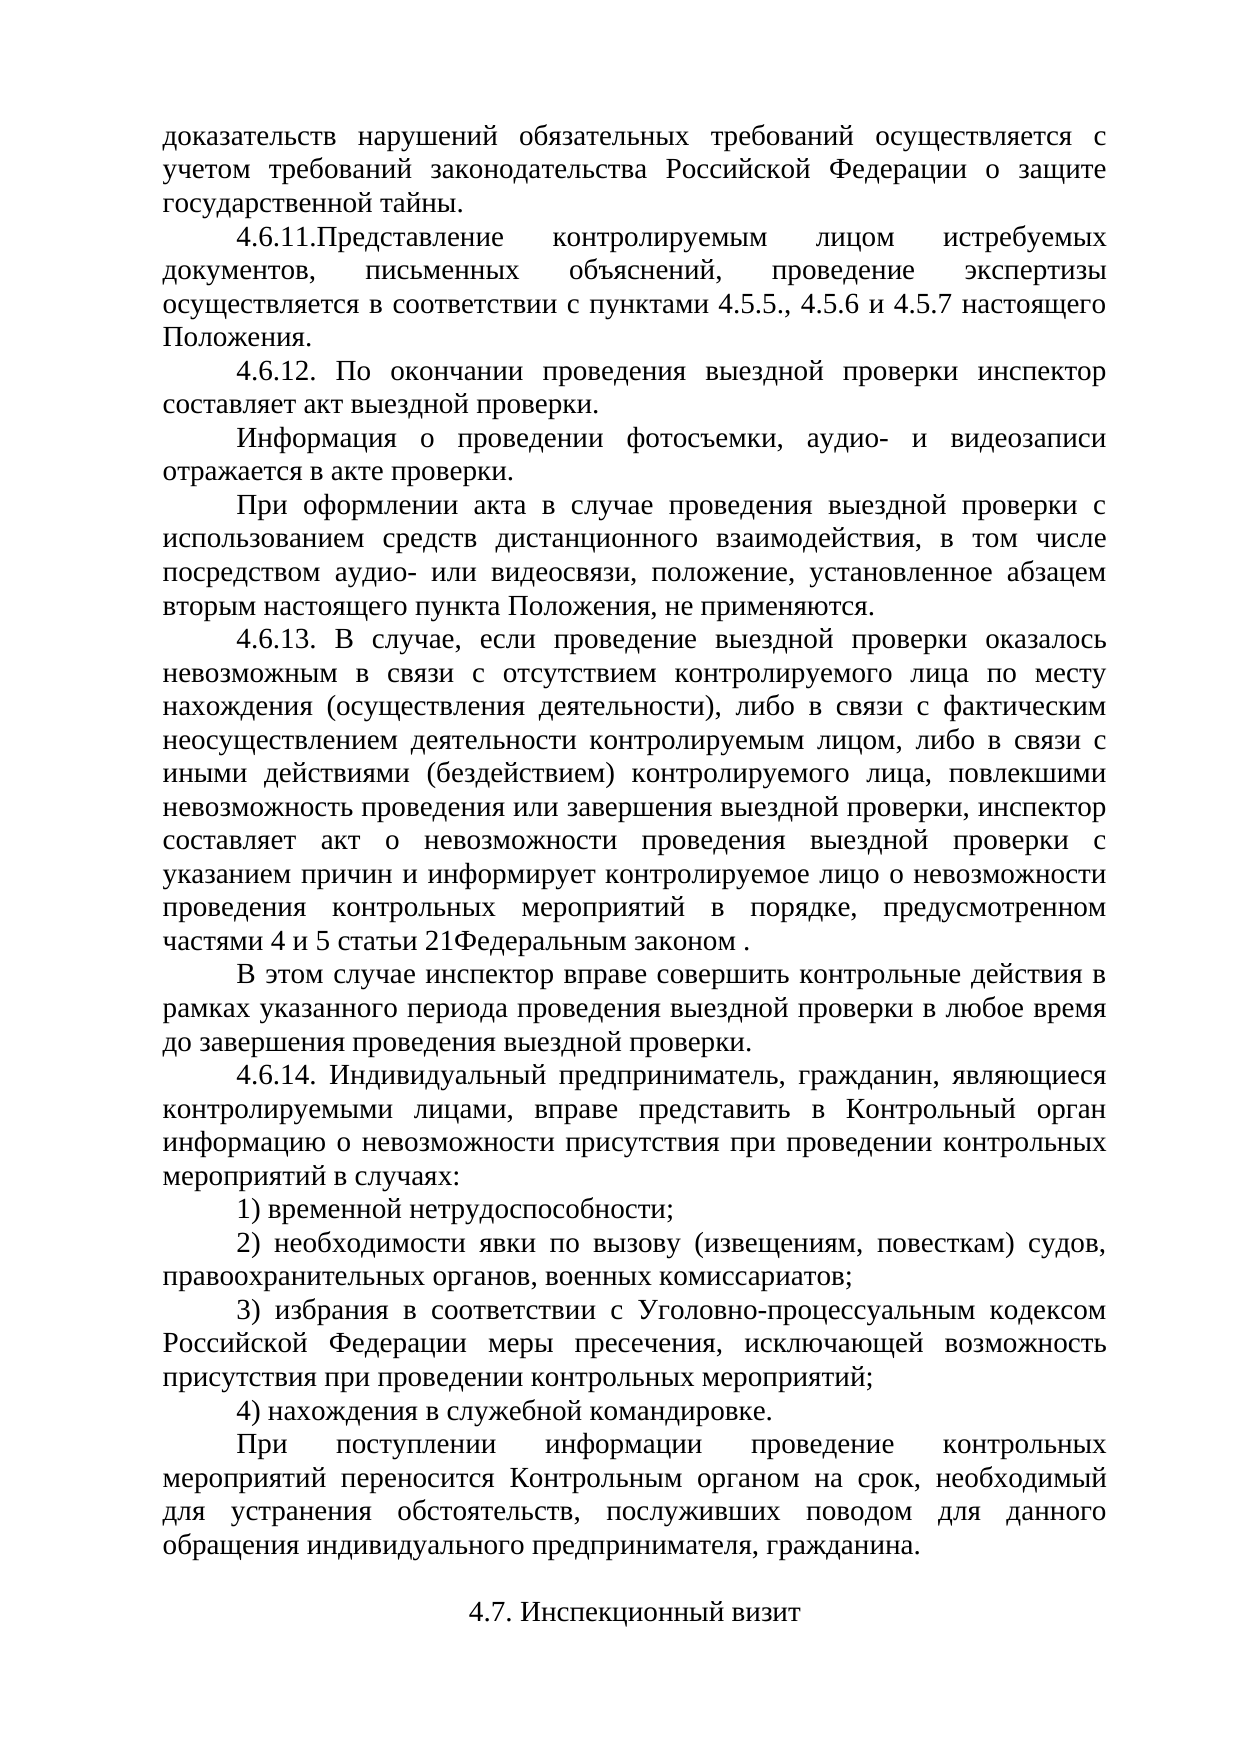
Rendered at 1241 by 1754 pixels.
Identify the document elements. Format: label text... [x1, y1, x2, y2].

text 4) нахождения в служебной командировке. [162, 1393, 1107, 1426]
list 4.6.14. Индивидуальный предприниматель, гражданин, являющиеся контролируемыми лицами, вправе представить в Контрольный орган информацию о невозможности присутствия при проведении контрольных мероприятий в случаях: [162, 1057, 1107, 1191]
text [162, 118, 1107, 219]
text 2) необходимости явки по вызову (извещениям, повесткам) судов, правоохранительных органов, военных комиссариатов; [162, 1225, 1107, 1292]
text При поступлении информации проведение контрольных мероприятий переносится Контрольным органом на срок, необходимый для устранения обстоятельств, послуживших поводом для данного обращения индивидуального предпринимателя, гражданина. [162, 1426, 1107, 1560]
text 4.6.11.Представление контролируемым лицом истребуемых документов, письменных объяснений, проведение экспертизы осуществляется в соответствии с пунктами 4.5.5., 4.5.6 и 4.5.7 настоящего Положения. [162, 219, 1107, 353]
text 3) избрания в соответствии с Уголовно-процессуальным кодексом Российской Федерации меры пресечения, исключающей возможность присутствия при проведении контрольных мероприятий; [162, 1292, 1107, 1393]
text Информация о проведении фотосъемки, аудио- и видеозаписи отражается в акте проверки. [162, 420, 1107, 487]
list В этом случае инспектор вправе совершить контрольные действия в рамках указанного периода проведения выездной проверки в любое время до завершения проведения выездной проверки. [162, 957, 1107, 1057]
text 4.6.12. По окончании проведения выездной проверки инспектор составляет акт выездной проверки. [162, 353, 1107, 420]
text 4.7. Инспекционный визит [162, 1594, 1107, 1627]
text При оформлении акта в случае проведения выездной проверки с использованием средств дистанционного взаимодействия, в том числе посредством аудио- или видеосвязи, положение, установленное абзацем вторым настоящего пункта Положения, не применяются. [162, 487, 1107, 621]
list 4.6.13. В случае, если проведение выездной проверки оказалось невозможным в связи с отсутствием контролируемого лица по месту нахождения (осуществления деятельности), либо в связи с фактическим неосуществлением деятельности контролируемым лицом, либо в связи с иными действиями (бездействием) контролируемого лица, повлекшими невозможность проведения или завершения выездной проверки, инспектор составляет акт о невозможности проведения выездной проверки с указанием причин и информирует контролируемое лицо о невозможности проведения контрольных мероприятий в порядке, предусмотренном частями 4 и 5 статьи 21Федеральным законом . [162, 621, 1107, 957]
text 1) временной нетрудоспособности; [162, 1191, 1107, 1225]
